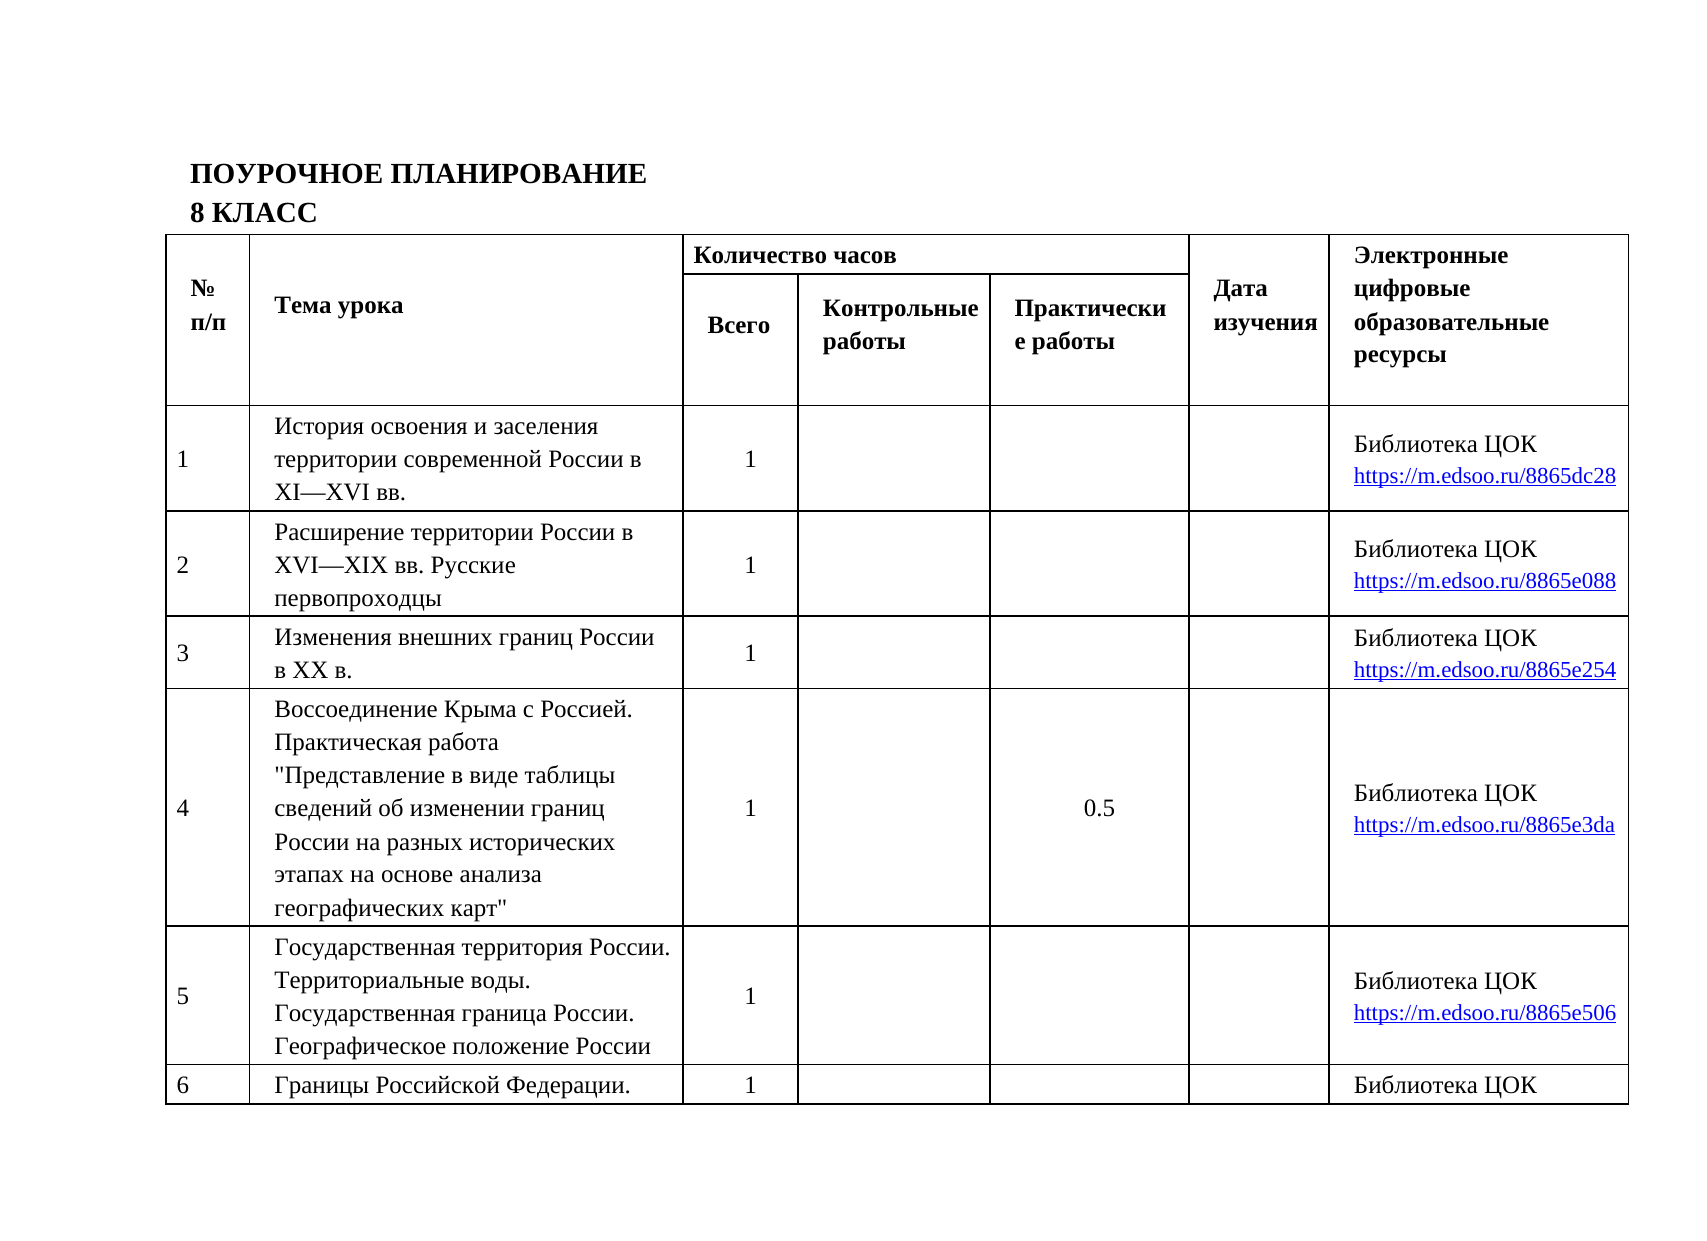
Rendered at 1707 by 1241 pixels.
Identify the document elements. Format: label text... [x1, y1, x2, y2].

table_header Количество часов [684, 235, 1188, 273]
table_cell Библиотека ЦОК https://m.edsoo.ru/8865e088 [1330, 512, 1628, 615]
table_cell Воссоединение Крыма с Россией. Практическая работа "Представление в виде таблицы сведений об изменении границ России на разных исторических этапах на основе анализа географических карт" [250, 689, 682, 925]
table_cell 1 [684, 406, 797, 510]
table_cell [1190, 617, 1328, 688]
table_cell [1330, 1065, 1628, 1103]
table_cell [1190, 1065, 1328, 1103]
table_cell 1 [684, 1065, 797, 1103]
table_cell [799, 927, 989, 1064]
table_cell Расширение территории России в XVI—XIX вв. Русские первопроходцы [250, 512, 682, 615]
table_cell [250, 1065, 682, 1103]
table_cell [799, 689, 989, 925]
table_cell Практические работы [991, 275, 1188, 404]
table_cell 1 [684, 512, 797, 615]
table_cell [799, 1065, 989, 1103]
table_header Электронные цифровые образовательные ресурсы [1330, 235, 1628, 404]
table_cell [799, 617, 989, 688]
table_cell [991, 617, 1188, 688]
table_cell [991, 512, 1188, 615]
table_cell Изменения внешних границ России в ХХ в. [250, 617, 682, 688]
table_cell 4 [167, 689, 249, 925]
table_cell [799, 406, 989, 510]
table_cell [1190, 927, 1328, 1064]
table_cell 1 [684, 927, 797, 1064]
table_cell 1 [684, 689, 797, 925]
table_cell Библиотека ЦОК https://m.edsoo.ru/8865e254 [1330, 617, 1628, 688]
table_header № п/п [167, 235, 249, 404]
table_cell 2 [167, 512, 249, 615]
table_cell 0.5 [991, 689, 1188, 925]
table_cell 3 [167, 617, 249, 688]
table_cell Библиотека ЦОК https://m.edsoo.ru/8865e3da [1330, 689, 1628, 925]
table_cell [799, 512, 989, 615]
table_cell 1 [684, 617, 797, 688]
table_cell 6 [167, 1065, 249, 1103]
text ПОУРОЧНОЕ ПЛАНИРОВАНИЕ [190, 157, 1618, 190]
table_cell 5 [167, 927, 249, 1064]
table_cell [991, 927, 1188, 1064]
table_cell Всего [684, 275, 797, 404]
table_cell Контрольные работы [799, 275, 989, 404]
table_cell [1190, 689, 1328, 925]
table_header Тема урока [250, 235, 682, 404]
table_cell Библиотека ЦОК https://m.edsoo.ru/8865e506 [1330, 927, 1628, 1064]
text 8 КЛАСС [190, 195, 1618, 229]
table_cell [1190, 512, 1328, 615]
table_cell [1190, 406, 1328, 510]
table_header Дата изучения [1190, 235, 1328, 404]
table_cell [991, 1065, 1188, 1103]
table_cell История освоения и заселения территории современной России в XI—XVI вв. [250, 406, 682, 510]
table_cell [991, 406, 1188, 510]
table_cell 1 [167, 406, 249, 510]
table_cell Государственная территория России. Территориальные воды. Государственная граница России. Географическое положение России [250, 927, 682, 1064]
table_cell Библиотека ЦОК https://m.edsoo.ru/8865dc28 [1330, 406, 1628, 510]
